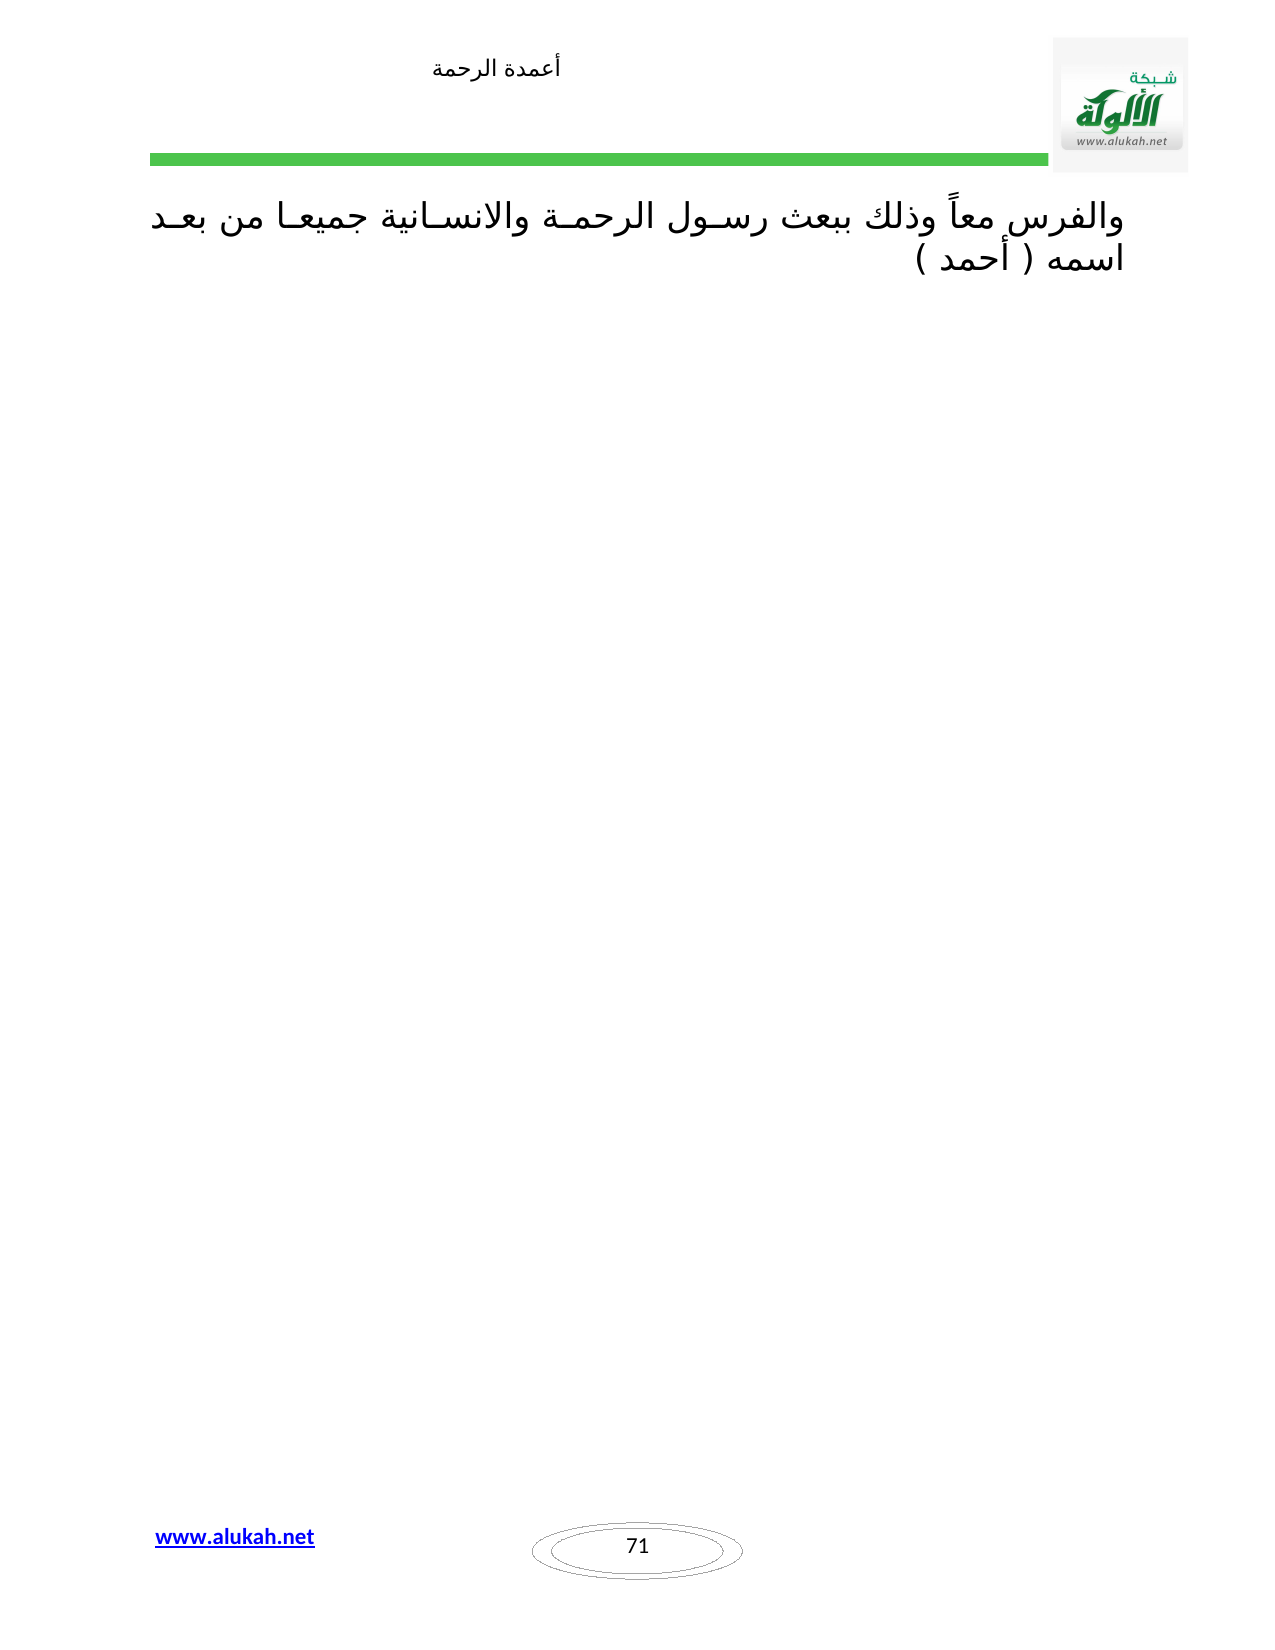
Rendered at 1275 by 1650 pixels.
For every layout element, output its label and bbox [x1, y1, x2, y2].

text [150, 196, 1125, 278]
